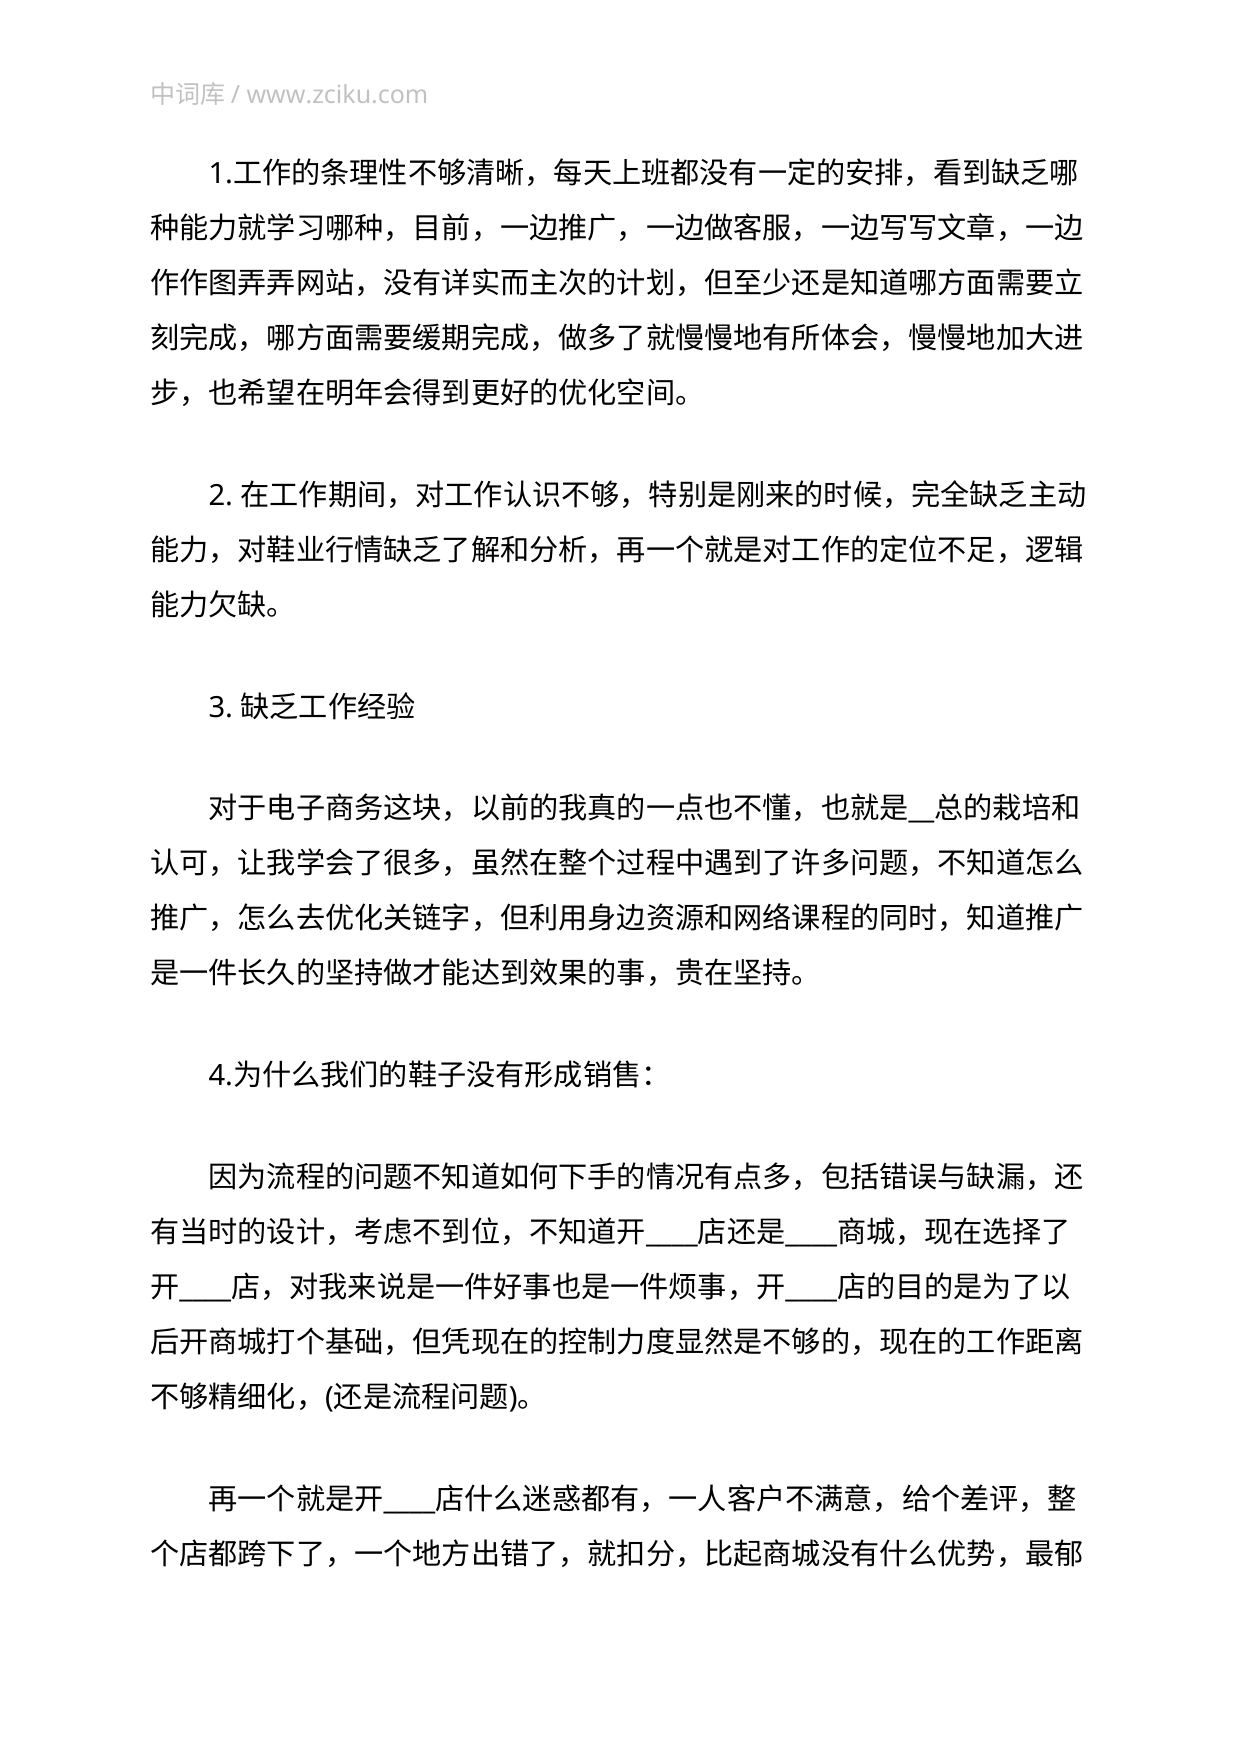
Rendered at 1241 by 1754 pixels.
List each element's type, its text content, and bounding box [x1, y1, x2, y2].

text 因为流程的问题不知道如何下手的情况有点多，包括错误与缺漏，还有当时的设计，考虑不到位，不知道开____店还是____商城，现在选择了开____店，对我来说是一件好事也是一件烦事，开____店的目的是为了以后开商城打个基础，但凭现在的控制力度显然是不够的，现在的工作距离不够精细化，(还是流程问题)。 [150, 1154, 1090, 1416]
text 2. 在工作期间，对工作认识不够，特别是刚来的时候，完全缺乏主动能力，对鞋业行情缺乏了解和分析，再一个就是对工作的定位不足，逻辑能力欠缺。 [150, 471, 1090, 624]
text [150, 1475, 1090, 1573]
text 3. 缺乏工作经验 [150, 683, 1090, 726]
text 对于电子商务这块，以前的我真的一点也不懂，也就是__总的栽培和认可，让我学会了很多，虽然在整个过程中遇到了许多问题，不知道怎么推广，怎么去优化关链字，但利用身边资源和网络课程的同时，知道推广是一件长久的坚持做才能达到效果的事，贵在坚持。 [150, 785, 1090, 992]
text 4.为什么我们的鞋子没有形成销售： [150, 1052, 1090, 1094]
text 1.工作的条理性不够清晰，每天上班都没有一定的安排，看到缺乏哪种能力就学习哪种，目前，一边推广，一边做客服，一边写写文章，一边作作图弄弄网站，没有详实而主次的计划，但至少还是知道哪方面需要立刻完成，哪方面需要缓期完成，做多了就慢慢地有所体会，慢慢地加大进步，也希望在明年会得到更好的优化空间。 [150, 150, 1090, 412]
